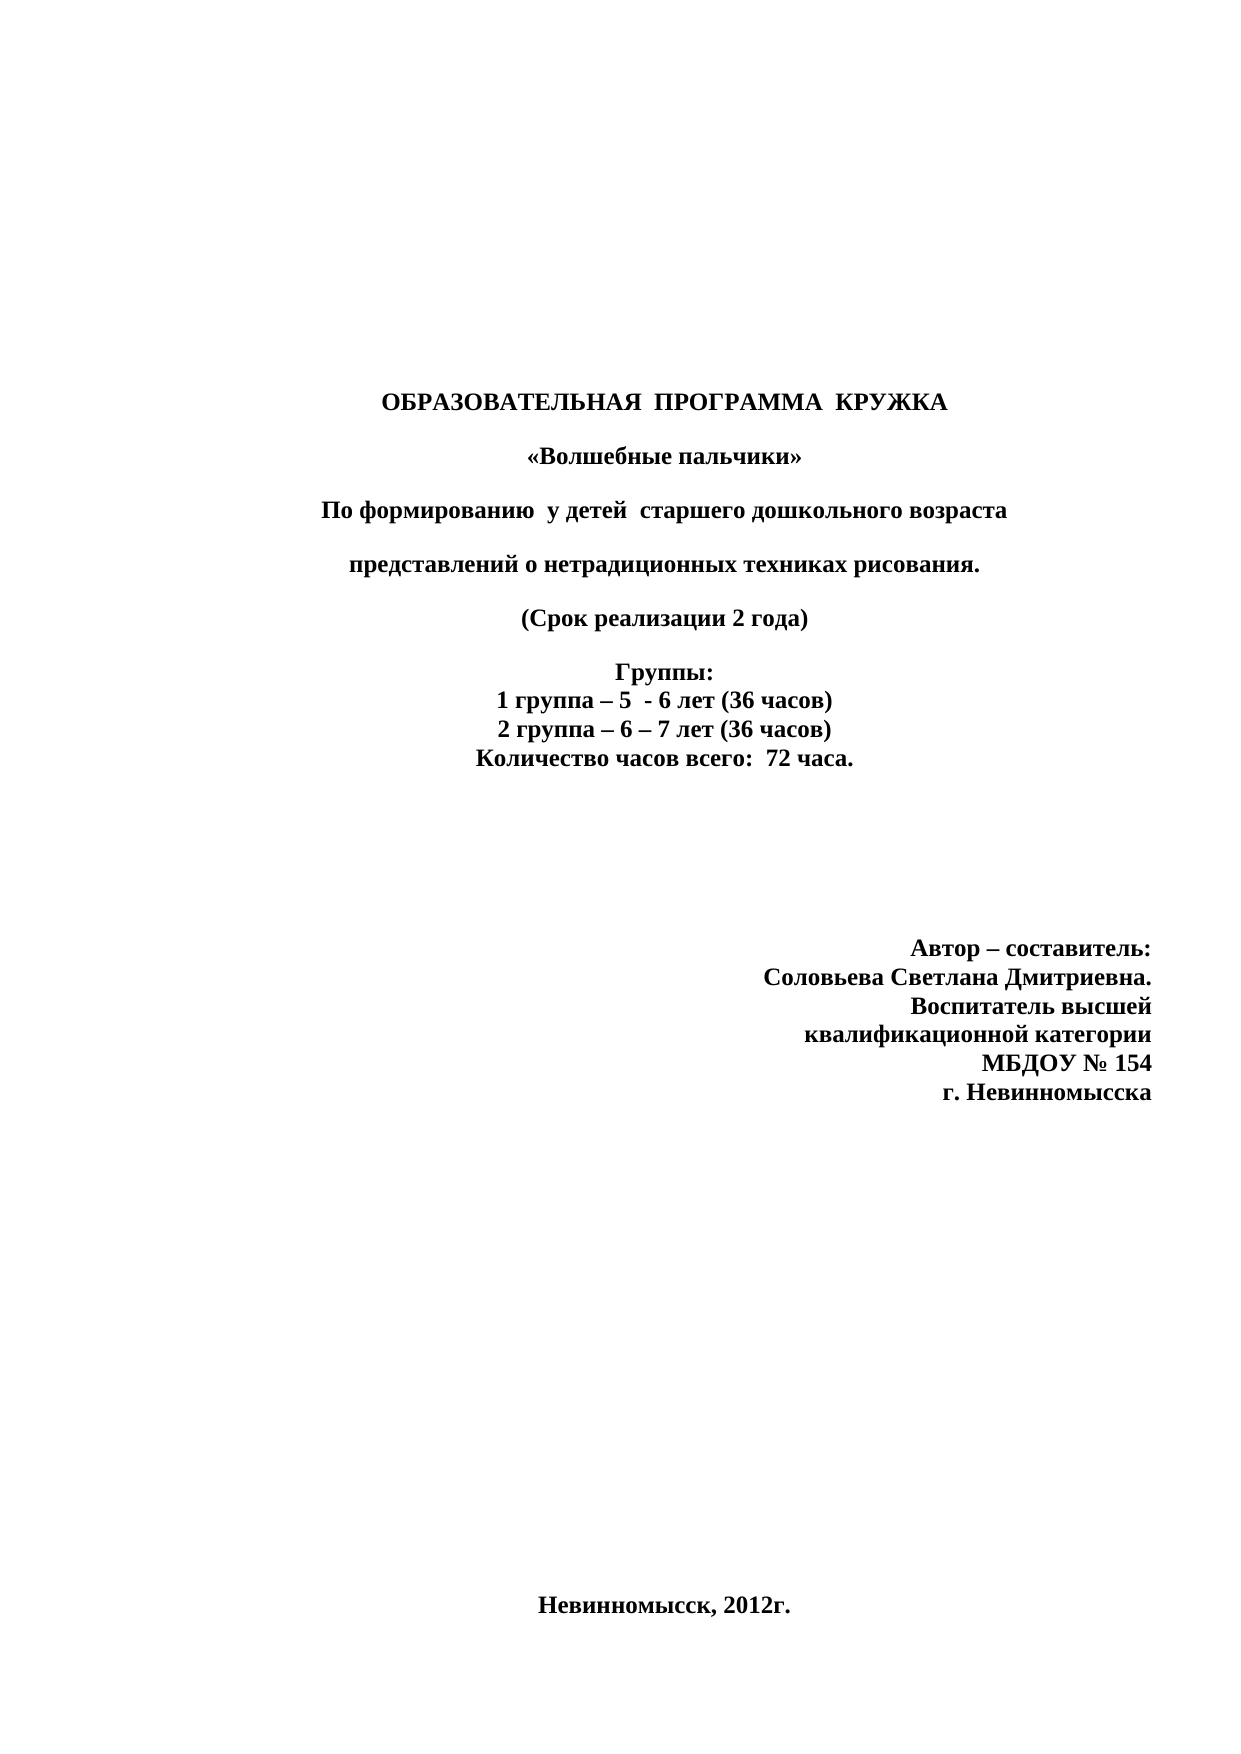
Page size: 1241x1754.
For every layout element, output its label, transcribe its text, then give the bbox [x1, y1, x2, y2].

text г. Невинномысска [177, 1077, 1152, 1106]
text МБДОУ № 154 [177, 1048, 1152, 1077]
text квалификационной категории [177, 1019, 1152, 1048]
text Группы: [177, 657, 1152, 685]
text ОБРАЗОВАТЕЛЬНАЯ ПРОГРАММА КРУЖКА [177, 387, 1152, 416]
text представлений о нетрадиционных техниках рисования. [177, 549, 1152, 578]
text 1 группа – 5 - 6 лет (36 часов) [177, 685, 1152, 714]
text Автор – составитель: [177, 933, 1152, 962]
text Количество часов всего: 72 часа. [177, 743, 1152, 772]
text (Срок реализации 2 года) [177, 603, 1152, 632]
text 2 группа – 6 – 7 лет (36 часов) [177, 714, 1152, 743]
text Воспитатель высшей [177, 991, 1152, 1019]
text «Волшебные пальчики» [177, 441, 1152, 470]
text Соловьева Светлана Дмитриевна. [177, 962, 1152, 991]
text Невинномысск, 2012г. [177, 1590, 1152, 1619]
text По формированию у детей старшего дошкольного возраста [177, 495, 1152, 524]
